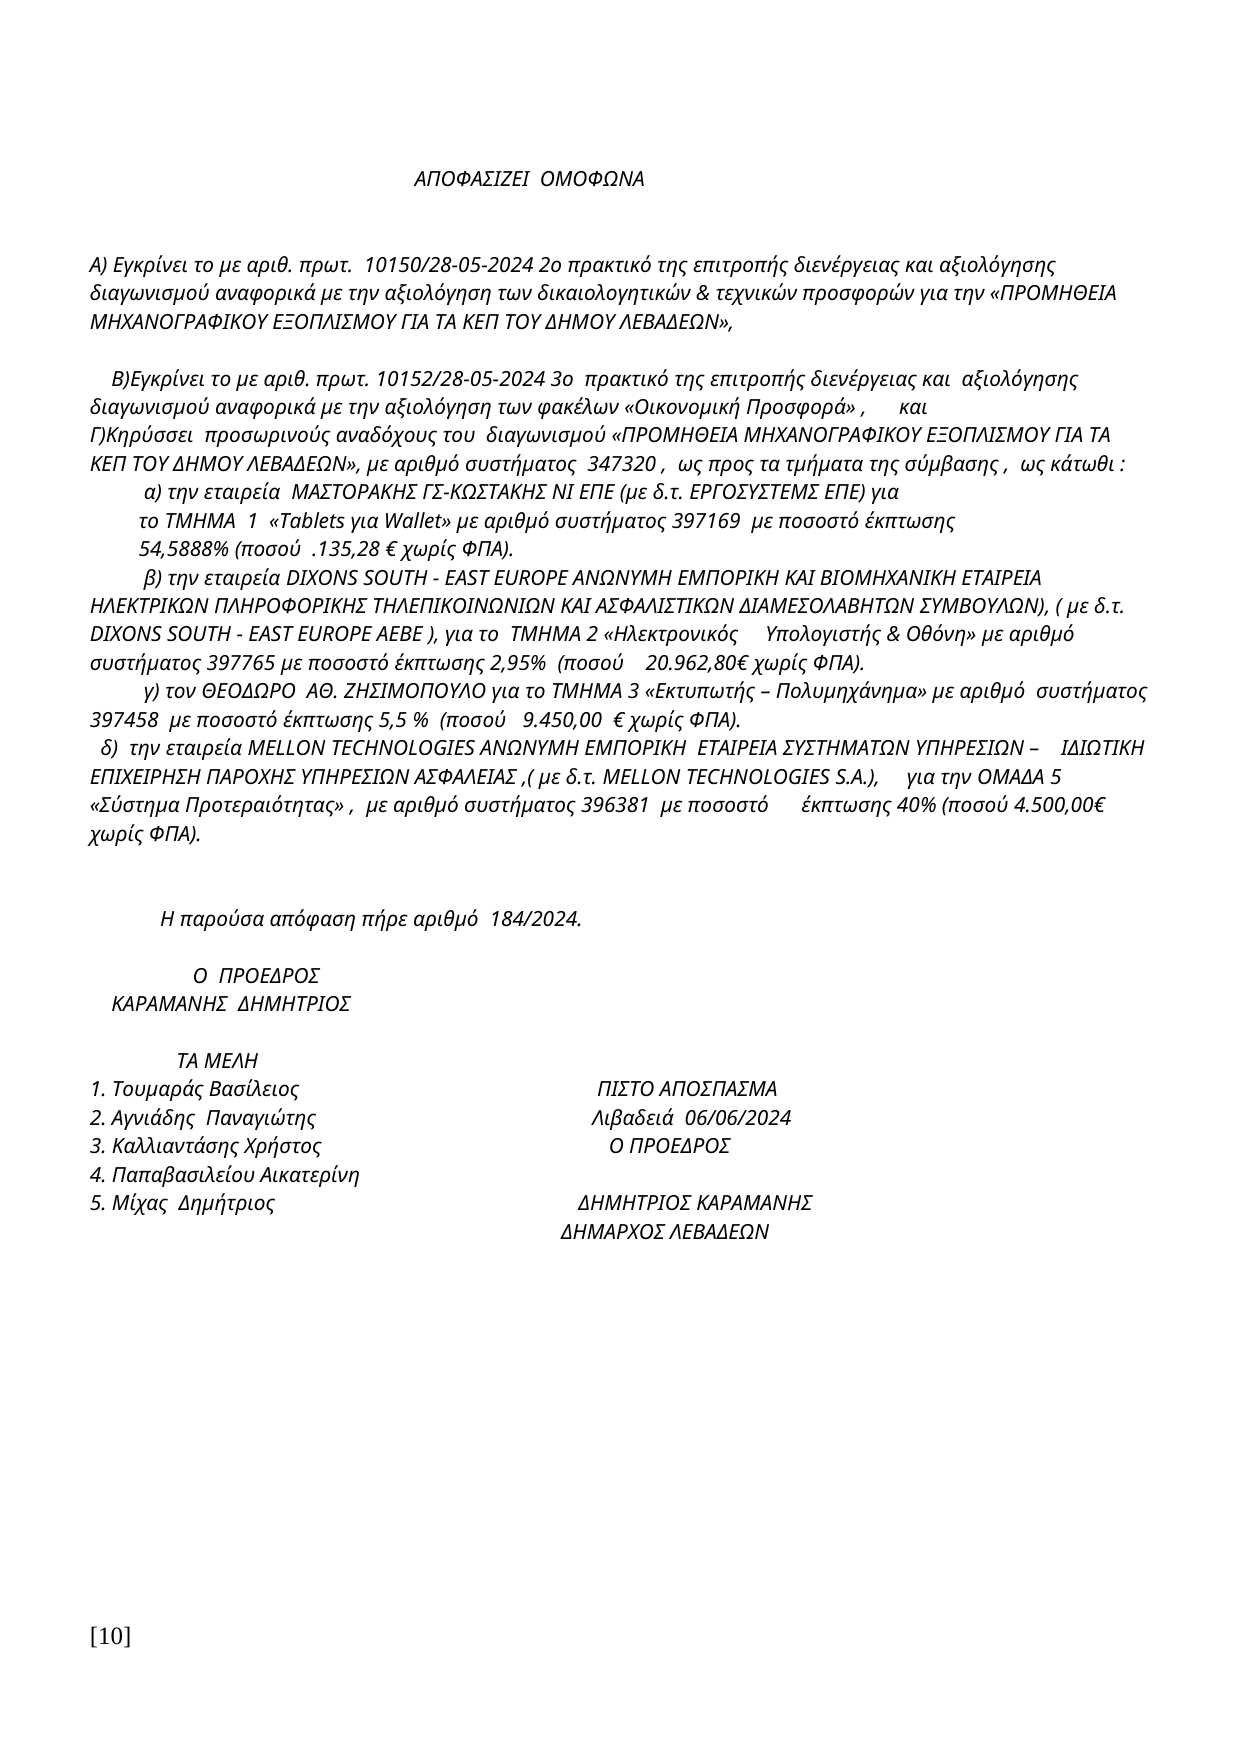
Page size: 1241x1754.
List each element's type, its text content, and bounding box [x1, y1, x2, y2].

text 2. Αγνιάδης Παναγιώτης Λιβαδειά 06/06/2024 [89, 1103, 1148, 1131]
text Η παρούσα απόφαση πήρε αριθμό 184/2024. [89, 904, 1148, 932]
text β) την εταιρεία DIXONS SOUTH - EAST EUROPE ΑΝΩΝΥΜΗ ΕΜΠΟΡΙΚΗ ΚΑΙ ΒΙΟΜΗΧΑΝΙΚΗ ΕΤΑΙΡΕΙΑ ΗΛΕΚΤΡΙΚΩΝ ΠΛΗΡΟΦΟΡΙΚΗΣ ΤΗΛΕΠΙΚΟΙΝΩΝΙΩΝ ΚΑΙ ΑΣΦΑΛΙΣΤΙΚΩΝ ΔΙΑΜΕΣΟΛΑΒΗΤΩΝ ΣΥΜΒΟΥΛΩΝ), ( με δ.τ. DIXONS SOUTH - EAST EUROPE ΑΕΒΕ ), για το ΤΜΗΜΑ 2 «Ηλεκτρονικός Υπολογιστής & Οθόνη» με αριθμό συστήματος 397765 με ποσοστό έκπτωσης 2,95% (ποσού 20.962,80€ χωρίς ΦΠΑ). [89, 563, 1148, 676]
text α) την εταιρεία ΜΑΣΤΟΡΑΚΗΣ ΓΣ-ΚΩΣΤΑΚΗΣ ΝΙ ΕΠΕ (με δ.τ. ΕΡΓΟΣΥΣΤΕΜΣ ΕΠΕ) για [89, 477, 1148, 506]
text ΚΑΡΑΜΑΝΗΣ ΔΗΜΗΤΡΙΟΣ [89, 989, 1148, 1018]
text Α) Εγκρίνει το με αριθ. πρωτ. 10150/28-05-2024 2ο πρακτικό της επιτροπής διενέργειας και αξιολόγησης διαγωνισμού αναφορικά με την αξιολόγηση των δικαιολογητικών & τεχνικών προσφορών για την «ΠΡΟΜΗΘΕΙΑ ΜΗΧΑΝΟΓΡΑΦΙΚΟΥ ΕΞΟΠΛΙΣΜΟΥ ΓΙΑ ΤΑ ΚΕΠ ΤΟΥ ΔΗΜΟΥ ΛΕΒΑΔΕΩΝ», [89, 250, 1148, 335]
text 4. Παπαβασιλείου Αικατερίνη [89, 1160, 1148, 1188]
text Γ)Κηρύσσει προσωρινούς αναδόχους του διαγωνισμού «ΠΡΟΜΗΘΕΙΑ ΜΗΧΑΝΟΓΡΑΦΙΚΟΥ ΕΞΟΠΛΙΣΜΟΥ ΓΙΑ ΤΑ ΚΕΠ ΤΟΥ ΔΗΜΟΥ ΛΕΒΑΔΕΩΝ», με αριθμό συστήματος 347320 , ως προς τα τμήματα της σύμβασης , ως κάτωθι : [89, 421, 1148, 477]
text δ) την εταιρεία MELLON TECHNOLOGIES ΑΝΩΝΥΜΗ ΕΜΠΟΡΙΚΗ ΕΤΑΙΡΕΙΑ ΣΥΣΤΗΜΑΤΩΝ ΥΠΗΡΕΣΙΩΝ – ΙΔΙΩΤΙΚΗ ΕΠΙΧΕΙΡΗΣΗ ΠΑΡΟΧΗΣ ΥΠΗΡΕΣΙΩΝ ΑΣΦΑΛΕΙΑΣ ,( με δ.τ. MELLON TECHNOLOGIES S.A.), για την ΟΜΑΔΑ 5 «Σύστημα Προτεραιότητας» , με αριθμό συστήματος 396381 με ποσοστό έκπτωσης 40% (ποσού 4.500,00€ χωρίς ΦΠΑ). [89, 733, 1148, 847]
text 54,5888% (ποσού .135,28 € χωρίς ΦΠΑ). [89, 534, 1148, 563]
text ΑΠΟΦΑΣΙΖΕΙ ΟΜΟΦΩΝΑ [89, 164, 1148, 193]
text ΔΗΜΑΡΧΟΣ ΛΕΒΑΔΕΩΝ [89, 1217, 1148, 1245]
text ΤΑ ΜΕΛΗ [89, 1046, 1148, 1074]
text το ΤΜΗΜΑ 1 «Tablets για Wallet» με αριθμό συστήματος 397169 με ποσοστό έκπτωσης [89, 506, 1148, 534]
text γ) τον ΘΕΟΔΩΡΟ ΑΘ. ΖΗΣΙΜΟΠΟΥΛΟ για το ΤΜΗΜΑ 3 «Εκτυπωτής – Πολυμηχάνημα» με αριθμό συστήματος 397458 με ποσοστό έκπτωσης 5,5 % (ποσού 9.450,00 € χωρίς ΦΠΑ). [89, 676, 1148, 733]
text Β)Εγκρίνει το με αριθ. πρωτ. 10152/28-05-2024 3ο πρακτικό της επιτροπής διενέργειας και αξιολόγησης διαγωνισμού αναφορικά με την αξιολόγηση των φακέλων «Οικονομική Προσφορά» , και [89, 364, 1148, 421]
text Ο ΠΡΟΕΔΡΟΣ [89, 961, 1148, 989]
text 1. Τουμαράς Βασίλειος ΠΙΣΤΟ ΑΠΟΣΠΑΣΜΑ [89, 1074, 1148, 1103]
text 5. Μίχας Δημήτριος ΔΗΜΗΤΡΙΟΣ ΚΑΡΑΜΑΝΗΣ [89, 1188, 1148, 1217]
text 3. Καλλιαντάσης Χρήστος Ο ΠΡΟΕΔΡΟΣ [89, 1131, 1148, 1160]
